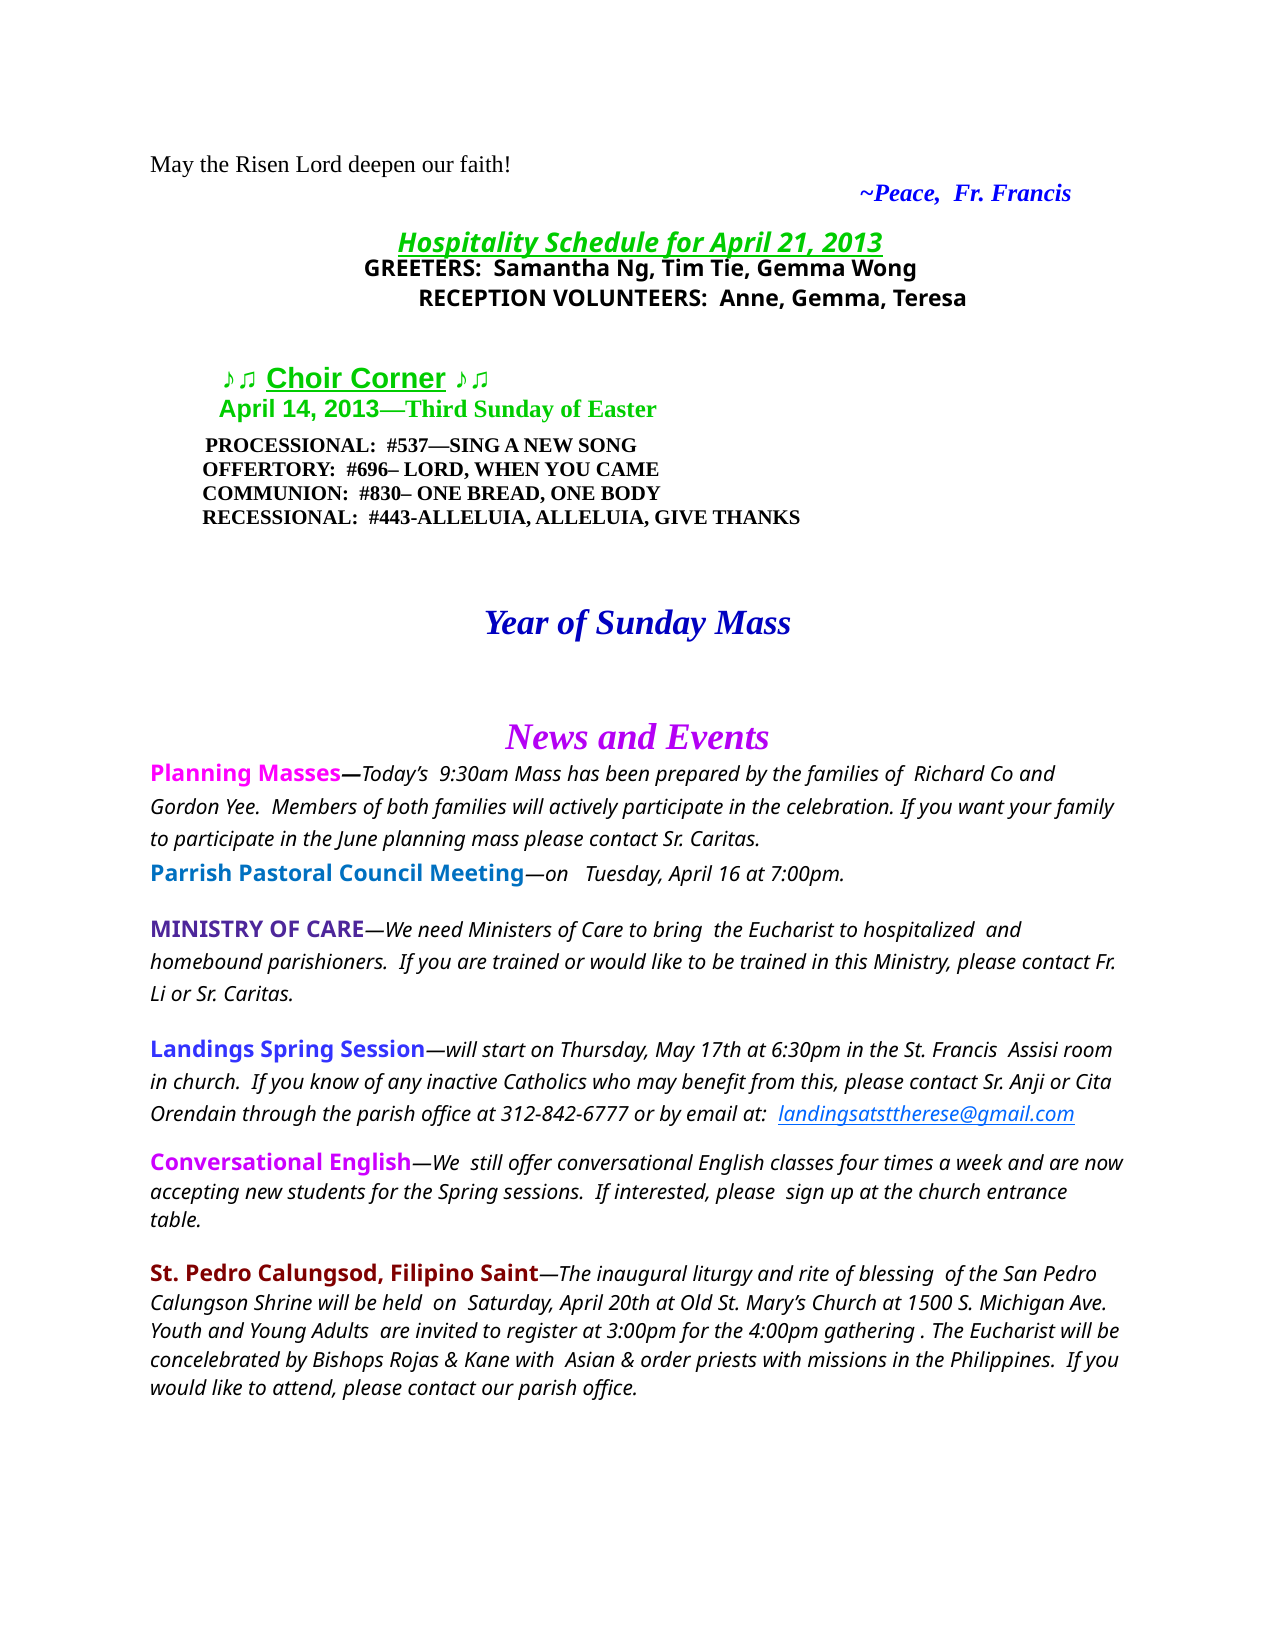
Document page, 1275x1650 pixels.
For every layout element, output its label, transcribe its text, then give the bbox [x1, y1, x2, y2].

text Landings Spring Session—will start on Thursday, May 17th at 6:30pm in the St. Francis Assisi room in church. If you know of any inactive Catholics who may benefit from this, please contact Sr. Anji or Cita Orendain through the parish office at 312-842-6777 or by email at: landingsatsttherese@gmail.com [150, 1032, 1125, 1128]
text News and Events [150, 714, 1125, 757]
text ♪♫ Choir Corner ♪♫ [150, 361, 1125, 394]
text COMMUNION: #830– ONE BREAD, ONE BODY [150, 481, 1125, 505]
text Hospitality Schedule for April 21, 2013 [150, 230, 1125, 258]
text GREETERS: Samantha Ng, Tim Tie, Gemma Wong [150, 258, 1125, 281]
text Parrish Pastoral Council Meeting—on Tuesday, April 16 at 7:00pm. [150, 856, 1125, 888]
text OFFERTORY: #696– LORD, WHEN YOU CAME [150, 457, 1125, 481]
text Year of Sunday Mass [150, 601, 1125, 642]
text PROCESSIONAL: #537—SING A NEW SONG [150, 433, 1125, 457]
text RECEPTION VOLUNTEERS: Anne, Gemma, Teresa [150, 281, 1125, 313]
text ~Peace, Fr. Francis [150, 178, 1125, 206]
text St. Pedro Calungsod, Filipino Saint—The inaugural liturgy and rite of blessing of the San Pedro Calungson Shrine will be held on Saturday, April 20th at Old St. Mary’s Church at 1500 S. Michigan Ave. Youth and Young Adults are invited to register at 3:00pm for the 4:00pm gathering . The Eucharist will be concelebrated by Bishops Rojas & Kane with Asian & order priests with missions in the Philippines. If you would like to attend, please contact our parish office. [150, 1257, 1125, 1402]
text Planning Masses—Today’s 9:30am Mass has been prepared by the families of Richard Co and Gordon Yee. Members of both families will actively participate in the celebration. If you want your family to participate in the June planning mass please contact Sr. Caritas. [150, 757, 1125, 853]
text RECESSIONAL: #443-ALLELUIA, ALLELUIA, GIVE THANKS [150, 505, 1125, 529]
text April 14, 2013—Third Sunday of Easter [150, 394, 1125, 423]
text MINISTRY OF CARE—We need Ministers of Care to bring the Eucharist to hospitalized and homebound parishioners. If you are trained or would like to be trained in this Ministry, please contact Fr. Li or Sr. Caritas. [150, 913, 1125, 1008]
text May the Risen Lord deepen our faith! [150, 150, 1125, 178]
text Conversational English—We still offer conversational English classes four times a week and are now accepting new students for the Spring sessions. If interested, please sign up at the church entrance table. [150, 1146, 1125, 1234]
